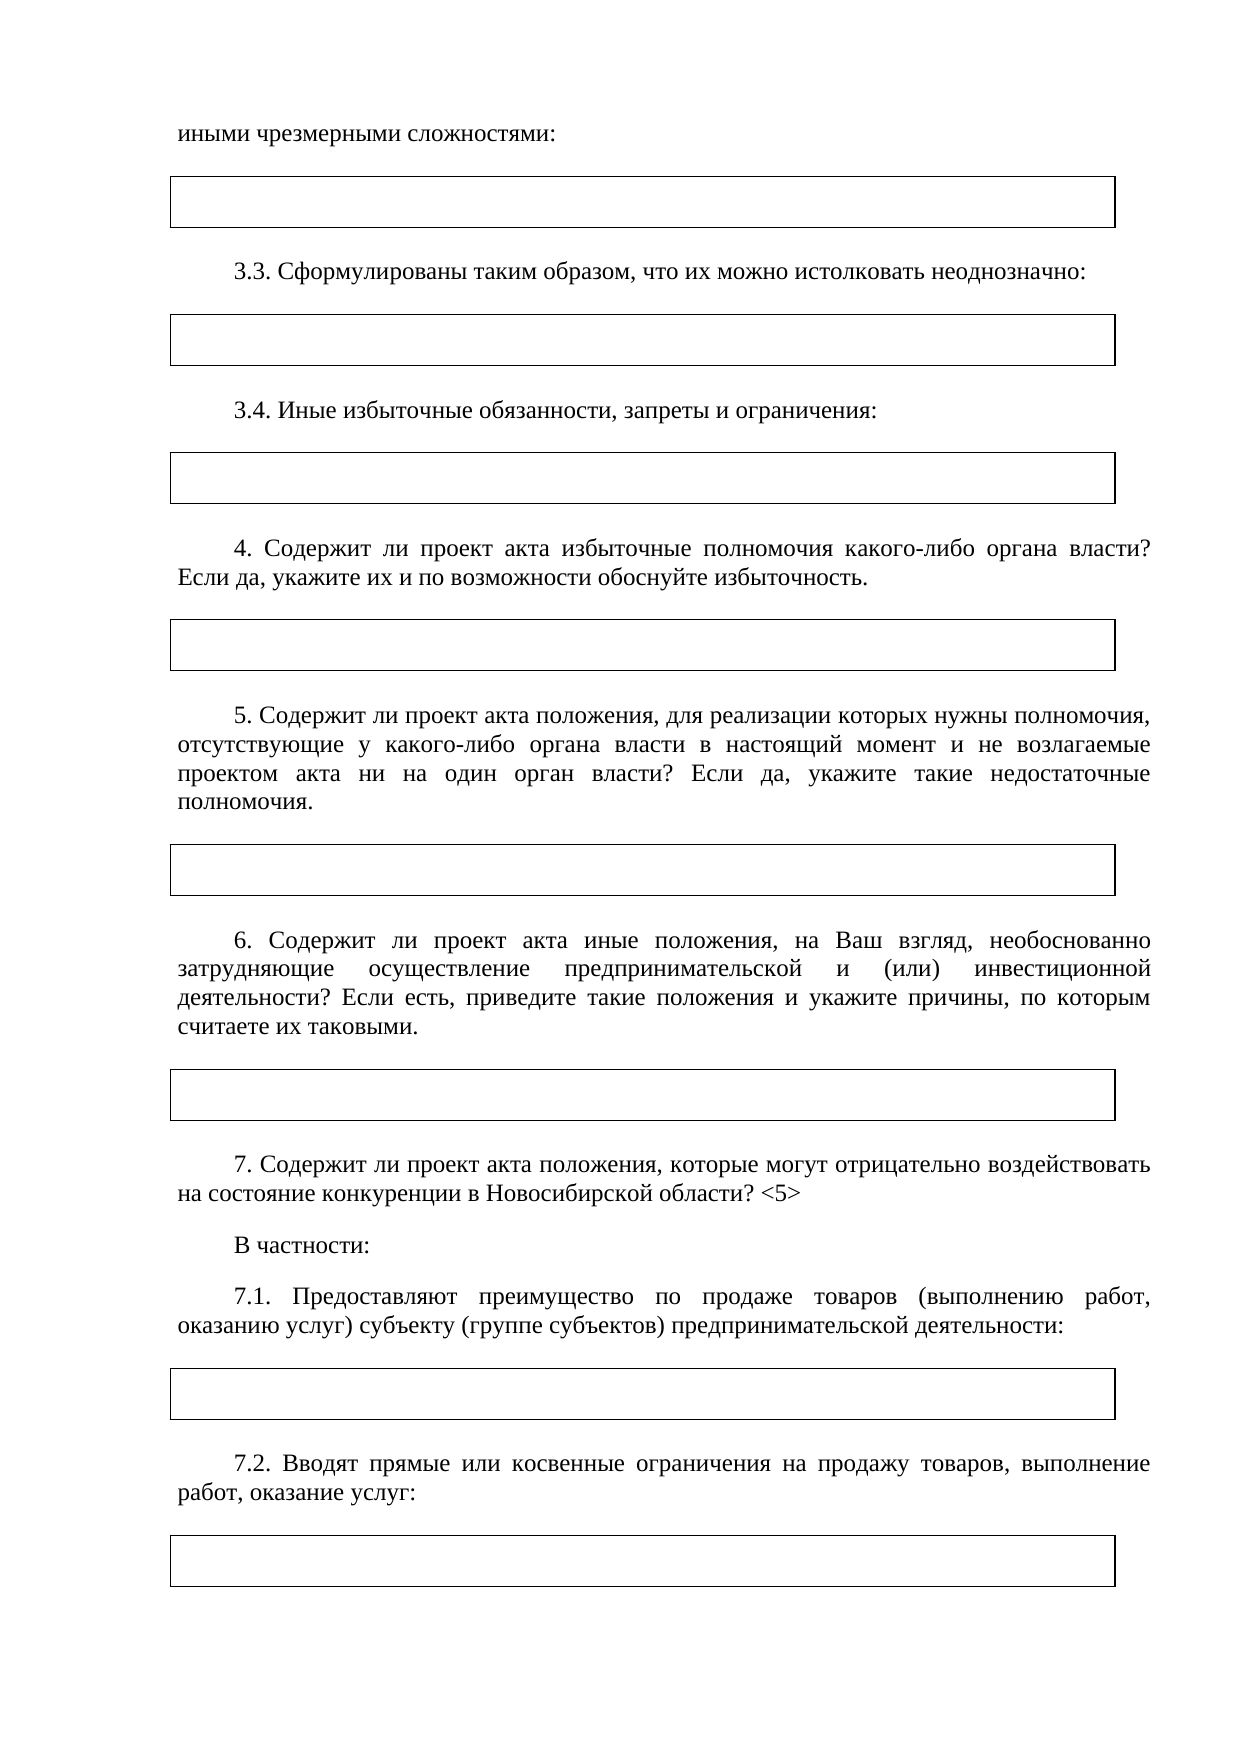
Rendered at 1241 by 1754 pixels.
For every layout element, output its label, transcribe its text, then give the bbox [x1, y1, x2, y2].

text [177, 118, 1152, 147]
text 7. Содержит ли проект акта положения, которые могут отрицательно воздействовать на состояние конкуренции в Новосибирской области? <5> [177, 1149, 1152, 1207]
table_header [171, 620, 1114, 670]
text 7.1. Предоставляют преимущество по продаже товаров (выполнению работ, оказанию услуг) субъекту (группе субъектов) предпринимательской деятельности: [177, 1281, 1152, 1339]
text 7.2. Вводят прямые или косвенные ограничения на продажу товаров, выполнение работ, оказание услуг: [177, 1448, 1152, 1506]
text 5. Содержит ли проект акта положения, для реализации которых нужны полномочия, отсутствующие у какого-либо органа власти в настоящий момент и не возлагаемые проектом акта ни на один орган власти? Если да, укажите такие недостаточные полномочия. [177, 700, 1152, 815]
table_header [171, 315, 1114, 365]
table_header [171, 1536, 1114, 1586]
table_header [171, 453, 1114, 503]
table_header [171, 845, 1114, 895]
text 6. Содержит ли проект акта иные положения, на Ваш взгляд, необоснованно затрудняющие осуществление предпринимательской и (или) инвестиционной деятельности? Если есть, приведите такие положения и укажите причины, по которым считаете их таковыми. [177, 925, 1152, 1040]
text 3.4. Иные избыточные обязанности, запреты и ограничения: [177, 395, 1152, 423]
table_header [171, 1070, 1114, 1119]
table_header [171, 177, 1114, 227]
text В частности: [177, 1230, 1152, 1258]
text 3.3. Сформулированы таким образом, что их можно истолковать неоднозначно: [177, 256, 1152, 285]
table_header [171, 1369, 1114, 1419]
text 4. Содержит ли проект акта избыточные полномочия какого-либо органа власти? Если да, укажите их и по возможности обоснуйте избыточность. [177, 533, 1152, 591]
